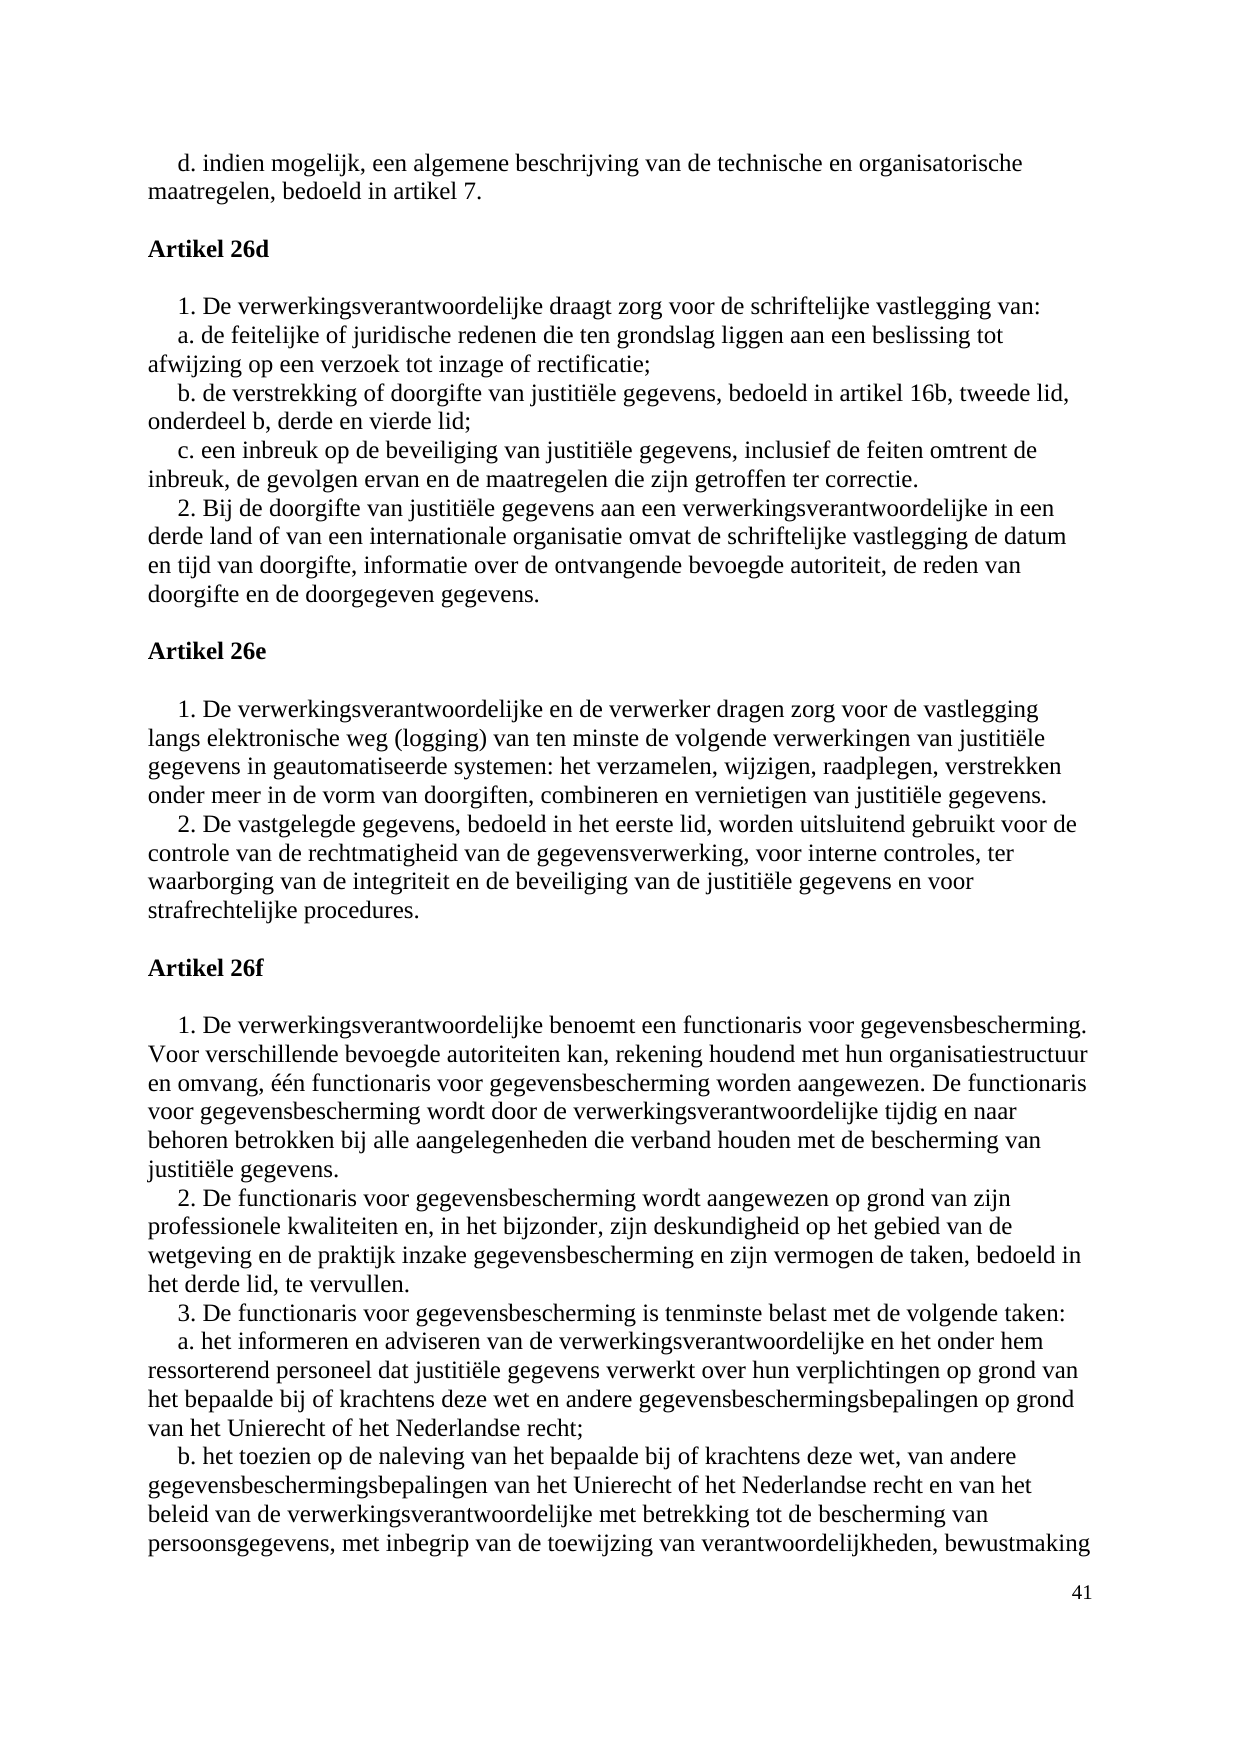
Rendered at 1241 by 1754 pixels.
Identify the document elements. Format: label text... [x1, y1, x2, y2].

text c. een inbreuk op de beveiliging van justitiële gegevens, inclusief de feiten omtrent de inbreuk, de gevolgen ervan en de maatregelen die zijn getroffen ter correctie. [148, 435, 1092, 493]
text a. de feitelijke of juridische redenen die ten grondslag liggen aan een beslissing tot afwijzing op een verzoek tot inzage of rectificatie; [148, 320, 1092, 378]
text 2. Bij de doorgifte van justitiële gegevens aan een verwerkingsverantwoordelijke in een derde land of van een internationale organisatie omvat de schriftelijke vastlegging de datum en tijd van doorgifte, informatie over de ontvangende bevoegde autoriteit, de reden van doorgifte en de doorgegeven gegevens. [148, 493, 1092, 608]
text 1. De verwerkingsverantwoordelijke benoemt een functionaris voor gegevensbescherming. Voor verschillende bevoegde autoriteiten kan, rekening houdend met hun organisatiestructuur en omvang, één functionaris voor gegevensbescherming worden aangewezen. De functionaris voor gegevensbescherming wordt door de verwerkingsverantwoordelijke tijdig en naar behoren betrokken bij alle aangelegenheden die verband houden met de bescherming van justitiële gegevens. [148, 1010, 1092, 1183]
text Artikel 26d [148, 234, 1092, 263]
text Artikel 26e [148, 636, 1092, 665]
text 1. De verwerkingsverantwoordelijke draagt zorg voor de schriftelijke vastlegging van: [148, 291, 1092, 320]
text b. de verstrekking of doorgifte van justitiële gegevens, bedoeld in artikel 16b, tweede lid, onderdeel b, derde en vierde lid; [148, 378, 1092, 435]
text Artikel 26f [148, 953, 1092, 981]
text 3. De functionaris voor gegevensbescherming is tenminste belast met de volgende taken: [148, 1298, 1092, 1326]
text 1. De verwerkingsverantwoordelijke en de verwerker dragen zorg voor de vastlegging langs elektronische weg (logging) van ten minste de volgende verwerkingen van justitiële gegevens in geautomatiseerde systemen: het verzamelen, wijzigen, raadplegen, verstrekken onder meer in de vorm van doorgiften, combineren en vernietigen van justitiële gegevens. [148, 694, 1092, 809]
text 2. De functionaris voor gegevensbescherming wordt aangewezen op grond van zijn professionele kwaliteiten en, in het bijzonder, zijn deskundigheid op het gebied van de wetgeving en de praktijk inzake gegevensbescherming en zijn vermogen de taken, bedoeld in het derde lid, te vervullen. [148, 1183, 1092, 1298]
text d. indien mogelijk, een algemene beschrijving van de technische en organisatorische maatregelen, bedoeld in artikel 7. [148, 148, 1092, 205]
text 2. De vastgelegde gegevens, bedoeld in het eerste lid, worden uitsluitend gebruikt voor de controle van de rechtmatigheid van de gegevensverwerking, voor interne controles, ter waarborging van de integriteit en de beveiliging van de justitiële gegevens en voor strafrechtelijke procedures. [148, 809, 1092, 924]
text a. het informeren en adviseren van de verwerkingsverantwoordelijke en het onder hem ressorterend personeel dat justitiële gegevens verwerkt over hun verplichtingen op grond van het bepaalde bij of krachtens deze wet en andere gegevensbeschermingsbepalingen op grond van het Unierecht of het Nederlandse recht; [148, 1326, 1092, 1441]
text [148, 1441, 1092, 1556]
